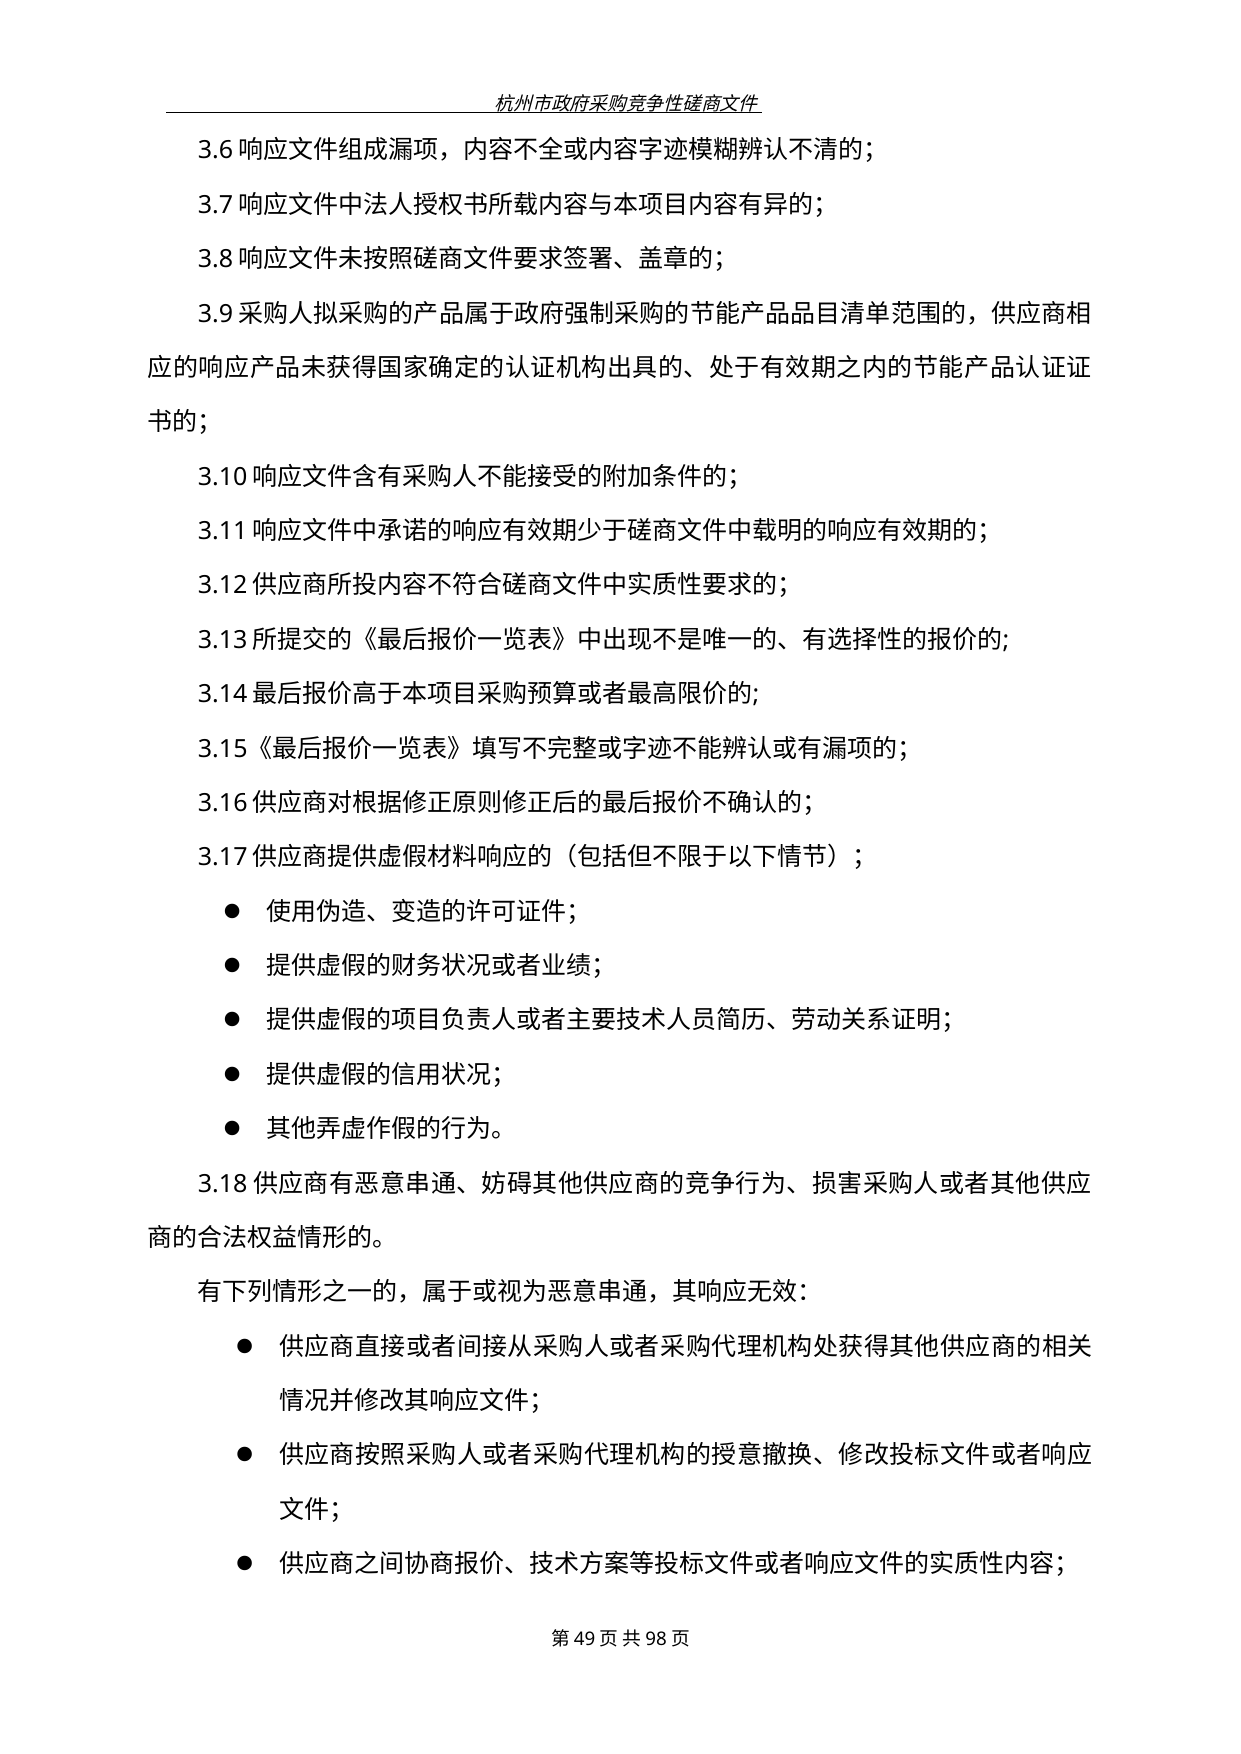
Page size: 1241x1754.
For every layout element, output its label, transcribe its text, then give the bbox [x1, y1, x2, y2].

list 供应商直接或者间接从采购人或者采购代理机构处获得其他供应商的相关情况并修改其响应文件； [235, 1326, 1092, 1417]
list 其他弄虚作假的行为。 [223, 1109, 1092, 1145]
text 3.15《最后报价一览表》填写不完整或字迹不能辨认或有漏项的； [148, 728, 1092, 764]
text 3.12供应商所投内容不符合磋商文件中实质性要求的； [148, 565, 1092, 601]
text 3.14最后报价高于本项目采购预算或者最高限价的; [148, 674, 1092, 710]
text 3.9采购人拟采购的产品属于政府强制采购的节能产品品目清单范围的，供应商相应的响应产品未获得国家确定的认证机构出具的、处于有效期之内的节能产品认证证书的； [148, 293, 1092, 438]
text 3.10响应文件含有采购人不能接受的附加条件的； [148, 456, 1092, 492]
text 3.18供应商有恶意串通、妨碍其他供应商的竞争行为、损害采购人或者其他供应商的合法权益情形的。 [148, 1163, 1092, 1254]
list 使用伪造、变造的许可证件； [223, 891, 1092, 927]
list 提供虚假的项目负责人或者主要技术人员简历、劳动关系证明； [223, 1000, 1092, 1036]
list 供应商按照采购人或者采购代理机构的授意撤换、修改投标文件或者响应文件； [235, 1435, 1092, 1526]
list 提供虚假的财务状况或者业绩； [223, 946, 1092, 982]
list 提供虚假的信用状况； [223, 1054, 1092, 1091]
text 3.6响应文件组成漏项，内容不全或内容字迹模糊辨认不清的； [148, 130, 1092, 166]
text 3.13所提交的《最后报价一览表》中出现不是唯一的、有选择性的报价的; [148, 619, 1092, 656]
text 3.7响应文件中法人授权书所载内容与本项目内容有异的； [148, 184, 1092, 221]
text 3.17供应商提供虚假材料响应的（包括但不限于以下情节）； [148, 837, 1092, 873]
text 3.11响应文件中承诺的响应有效期少于磋商文件中载明的响应有效期的； [148, 511, 1092, 547]
text 3.16供应商对根据修正原则修正后的最后报价不确认的； [148, 782, 1092, 819]
list 供应商之间协商报价、技术方案等投标文件或者响应文件的实质性内容； [235, 1544, 1092, 1580]
text 有下列情形之一的，属于或视为恶意串通，其响应无效： [148, 1272, 1092, 1308]
text 3.8响应文件未按照磋商文件要求签署、盖章的； [148, 239, 1092, 275]
